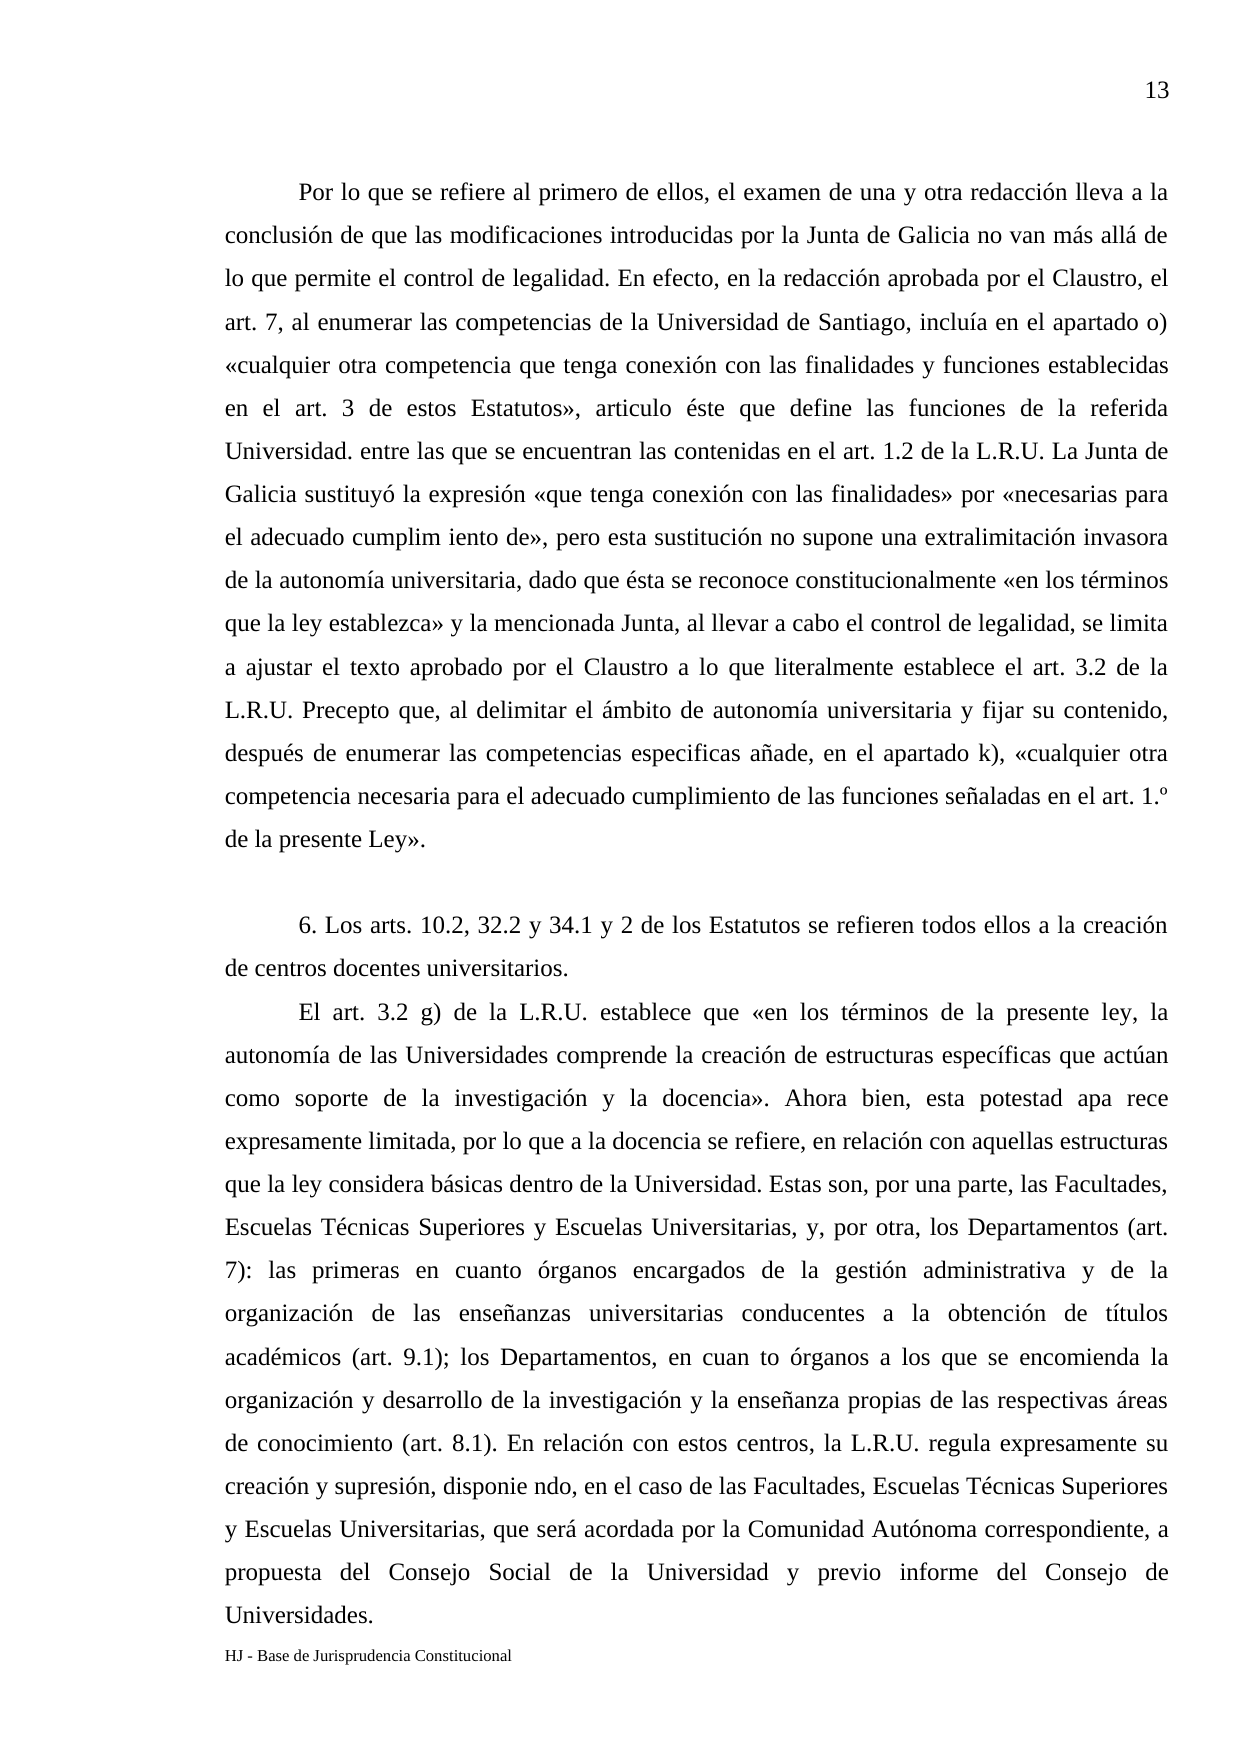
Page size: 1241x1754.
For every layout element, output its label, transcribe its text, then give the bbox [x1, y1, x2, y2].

text El art. 3.2 g) de la L.R.U. establece que «en los términos de la presente ley, la autonomía de las Universidades comprende la creación de estructuras específicas que actúan como soporte de la investigación y la docencia». Ahora bien, esta potestad apa rece expresamente limitada, por lo que a la docencia se refiere, en relación con aquellas estructuras que la ley considera básicas dentro de la Universidad. Estas son, por una parte, las Facultades, Escuelas Técnicas Superiores y Escuelas Universitarias, y, por otra, los Departamentos (art. 7): las primeras en cuanto órganos encargados de la gestión administrativa y de la organización de las enseñanzas universitarias conducentes a la obtención de títulos académicos (art. 9.1); los Departamentos, en cuan to órganos a los que se encomienda la organización y desarrollo de la investigación y la enseñanza propias de las respectivas áreas de conocimiento (art. 8.1). En relación con estos centros, la L.R.U. regula expresamente su creación y supresión, disponie ndo, en el caso de las Facultades, Escuelas Técnicas Superiores y Escuelas Universitarias, que será acordada por la Comunidad Autónoma correspondiente, a propuesta del Consejo Social de la Universidad y previo informe del Consejo de Universidades. [224, 997, 1169, 1629]
text 6. Los arts. 10.2, 32.2 y 34.1 y 2 de los Estatutos se refieren todos ellos a la creación de centros docentes universitarios. [224, 910, 1169, 982]
text Por lo que se refiere al primero de ellos, el examen de una y otra redacción lleva a la conclusión de que las modificaciones introducidas por la Junta de Galicia no van más allá de lo que permite el control de legalidad. En efecto, en la redacción aprobada por el Claustro, el art. 7, al enumerar las competencias de la Universidad de Santiago, incluía en el apartado o) «cualquier otra competencia que tenga conexión con las finalidades y funciones establecidas en el art. 3 de estos Estatutos», articulo éste que define las funciones de la referida Universidad. entre las que se encuentran las contenidas en el art. 1.2 de la L.R.U. La Junta de Galicia sustituyó la expresión «que tenga conexión con las finalidades» por «necesarias para el adecuado cumplim iento de», pero esta sustitución no supone una extralimitación invasora de la autonomía universitaria, dado que ésta se reconoce constitucionalmente «en los términos que la ley establezca» y la mencionada Junta, al llevar a cabo el control de legalidad, se limita a ajustar el texto aprobado por el Claustro a lo que literalmente establece el art. 3.2 de la L.R.U. Precepto que, al delimitar el ámbito de autonomía universitaria y fijar su contenido, después de enumerar las competencias especificas añade, en el apartado k), «cualquier otra competencia necesaria para el adecuado cumplimiento de las funciones señaladas en el art. 1.º de la presente Ley». [224, 177, 1169, 853]
